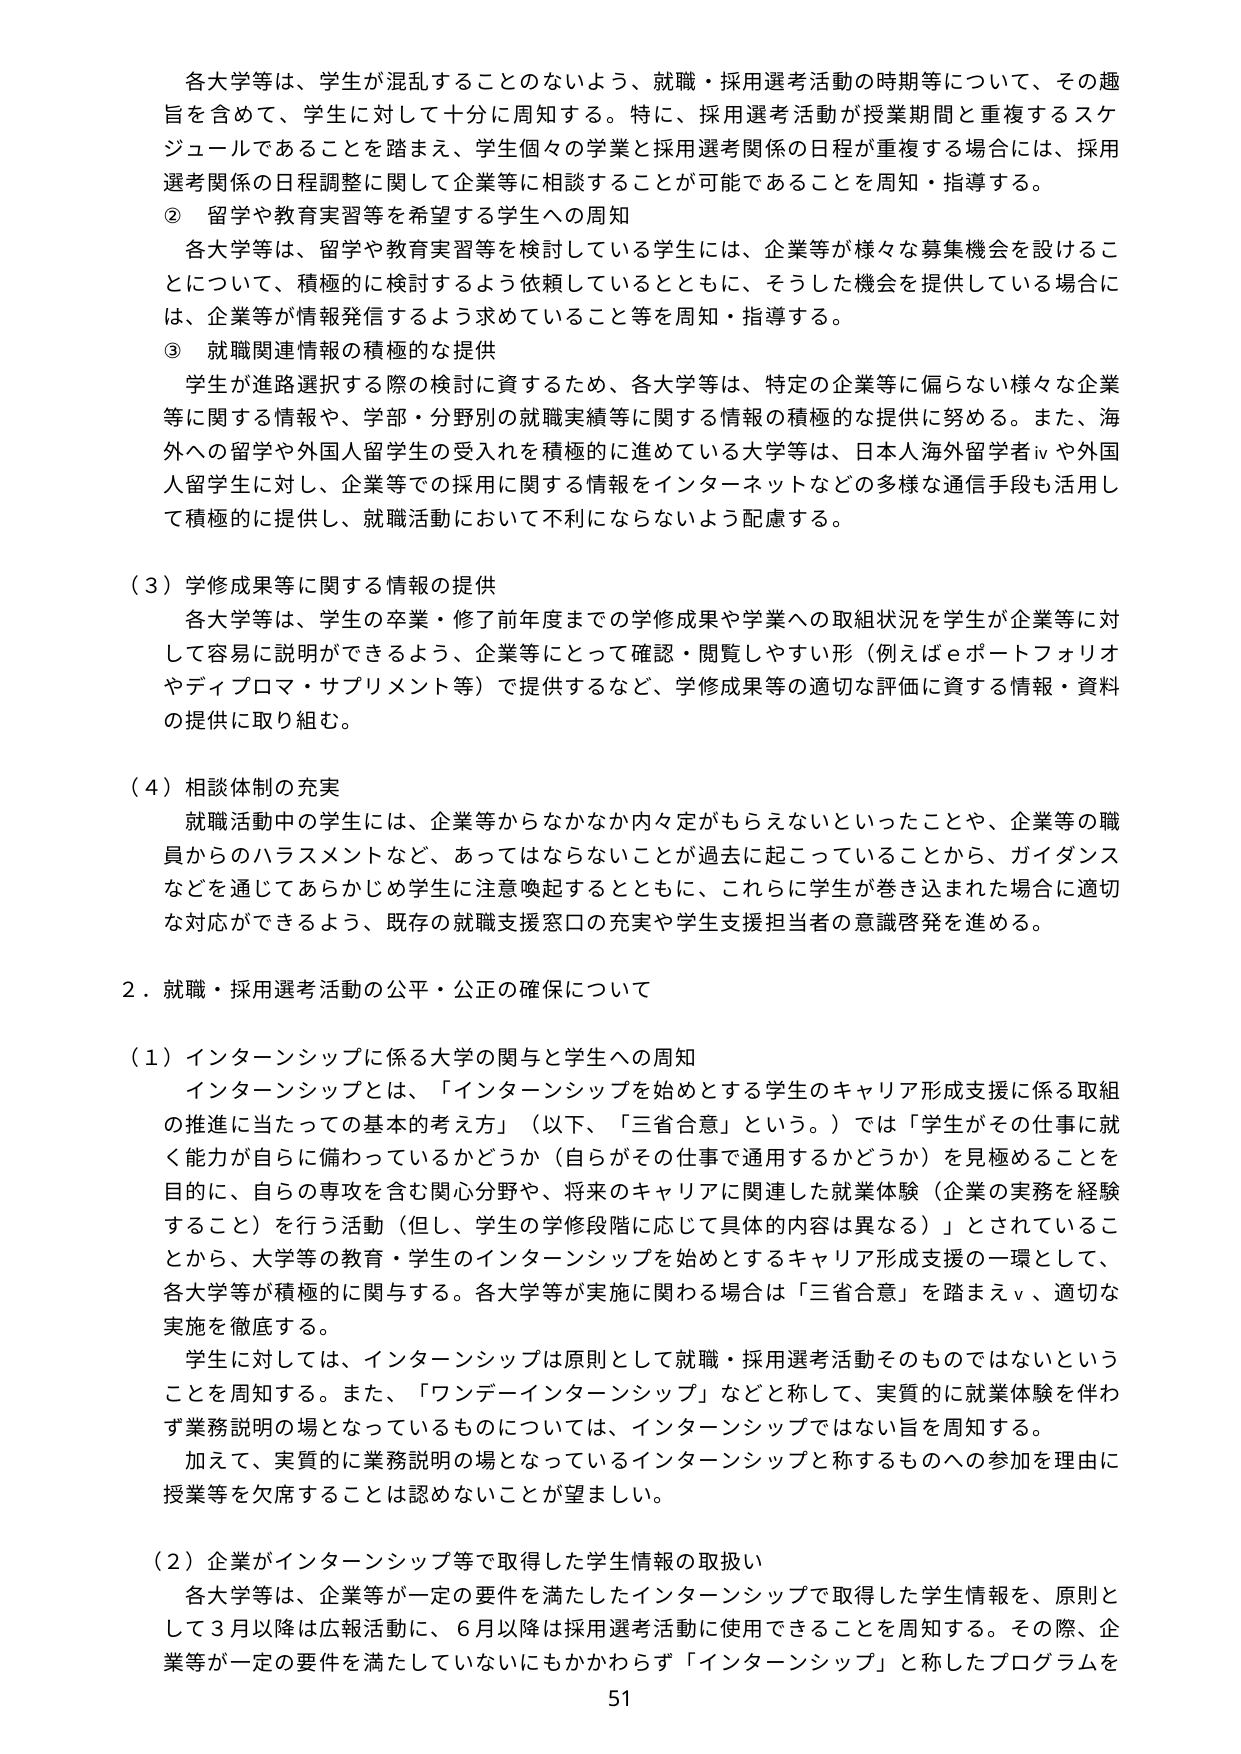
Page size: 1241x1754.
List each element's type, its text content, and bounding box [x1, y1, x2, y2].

text 就職活動中の学生には、企業等からなかなか内々定がもらえないといったことや、企業等の職員からのハラスメントなど、あってはならないことが過去に起こっていることから、ガイダンスなどを通じてあらかじめ学生に注意喚起するとともに、これらに学生が巻き込まれた場合に適切な対応ができるよう、既存の就職支援窓口の充実や学生支援担当者の意識啓発を進める。 [163, 803, 1122, 938]
text 学生が進路選択する際の検討に資するため、各大学等は、特定の企業等に偏らない様々な企業等に関する情報や、学部・分野別の就職実績等に関する情報の積極的な提供に努める。また、海外への留学や外国人留学生の受入れを積極的に進めている大学等は、日本人海外留学者ⅳや外国人留学生に対し、企業等での採用に関する情報をインターネットなどの多様な通信手段も活用して積極的に提供し、就職活動において不利にならないよう配慮する。 [163, 366, 1122, 534]
text （４）相談体制の充実 [118, 770, 1122, 803]
text ２．就職・採用選考活動の公平・公正の確保について [118, 972, 1122, 1005]
text ② 留学や教育実習等を希望する学生への周知 [118, 198, 1122, 232]
text （３）学修成果等に関する情報の提供 [118, 568, 1122, 602]
text 学生に対しては、インターンシップは原則として就職・採用選考活動そのものではないということを周知する。また、「ワンデーインターンシップ」などと称して、実質的に就業体験を伴わず業務説明の場となっているものについては、インターンシップではない旨を周知する。 [163, 1342, 1122, 1443]
text 加えて、実質的に業務説明の場となっているインターンシップと称するものへの参加を理由に授業等を欠席することは認めないことが望ましい。 [163, 1443, 1122, 1510]
text （２）企業がインターンシップ等で取得した学生情報の取扱い [118, 1544, 1122, 1577]
text インターンシップとは、「インターンシップを始めとする学生のキャリア形成支援に係る取組の推進に当たっての基本的考え方」（以下、「三省合意」という。）では「学生がその仕事に就く能力が自らに備わっているかどうか（自らがその仕事で通用するかどうか）を見極めることを目的に、自らの専攻を含む関心分野や、将来のキャリアに関連した就業体験（企業の実務を経験すること）を行う活動（但し、学生の学修段階に応じて具体的内容は異なる）」とされていることから、大学等の教育・学生のインターンシップを始めとするキャリア形成支援の一環として、各大学等が積極的に関与する。各大学等が実施に関わる場合は「三省合意」を踏まえⅴ、適切な実施を徹底する。 [163, 1073, 1122, 1342]
text 各大学等は、学生が混乱することのないよう、就職・採用選考活動の時期等について、その趣旨を含めて、学生に対して十分に周知する。特に、採用選考活動が授業期間と重複するスケジュールであることを踏まえ、学生個々の学業と採用選考関係の日程が重複する場合には、採用選考関係の日程調整に関して企業等に相談することが可能であることを周知・指導する。 [163, 63, 1122, 198]
text （１）インターンシップに係る大学の関与と学生への周知 [118, 1039, 1122, 1073]
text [163, 1577, 1122, 1678]
text ③ 就職関連情報の積極的な提供 [118, 332, 1122, 366]
text 各大学等は、留学や教育実習等を検討している学生には、企業等が様々な募集機会を設けることについて、積極的に検討するよう依頼しているとともに、そうした機会を提供している場合には、企業等が情報発信するよう求めていること等を周知・指導する。 [163, 232, 1122, 332]
text 各大学等は、学生の卒業・修了前年度までの学修成果や学業への取組状況を学生が企業等に対して容易に説明ができるよう、企業等にとって確認・閲覧しやすい形（例えばｅポートフォリオやディプロマ・サプリメント等）で提供するなど、学修成果等の適切な評価に資する情報・資料の提供に取り組む。 [163, 602, 1122, 736]
